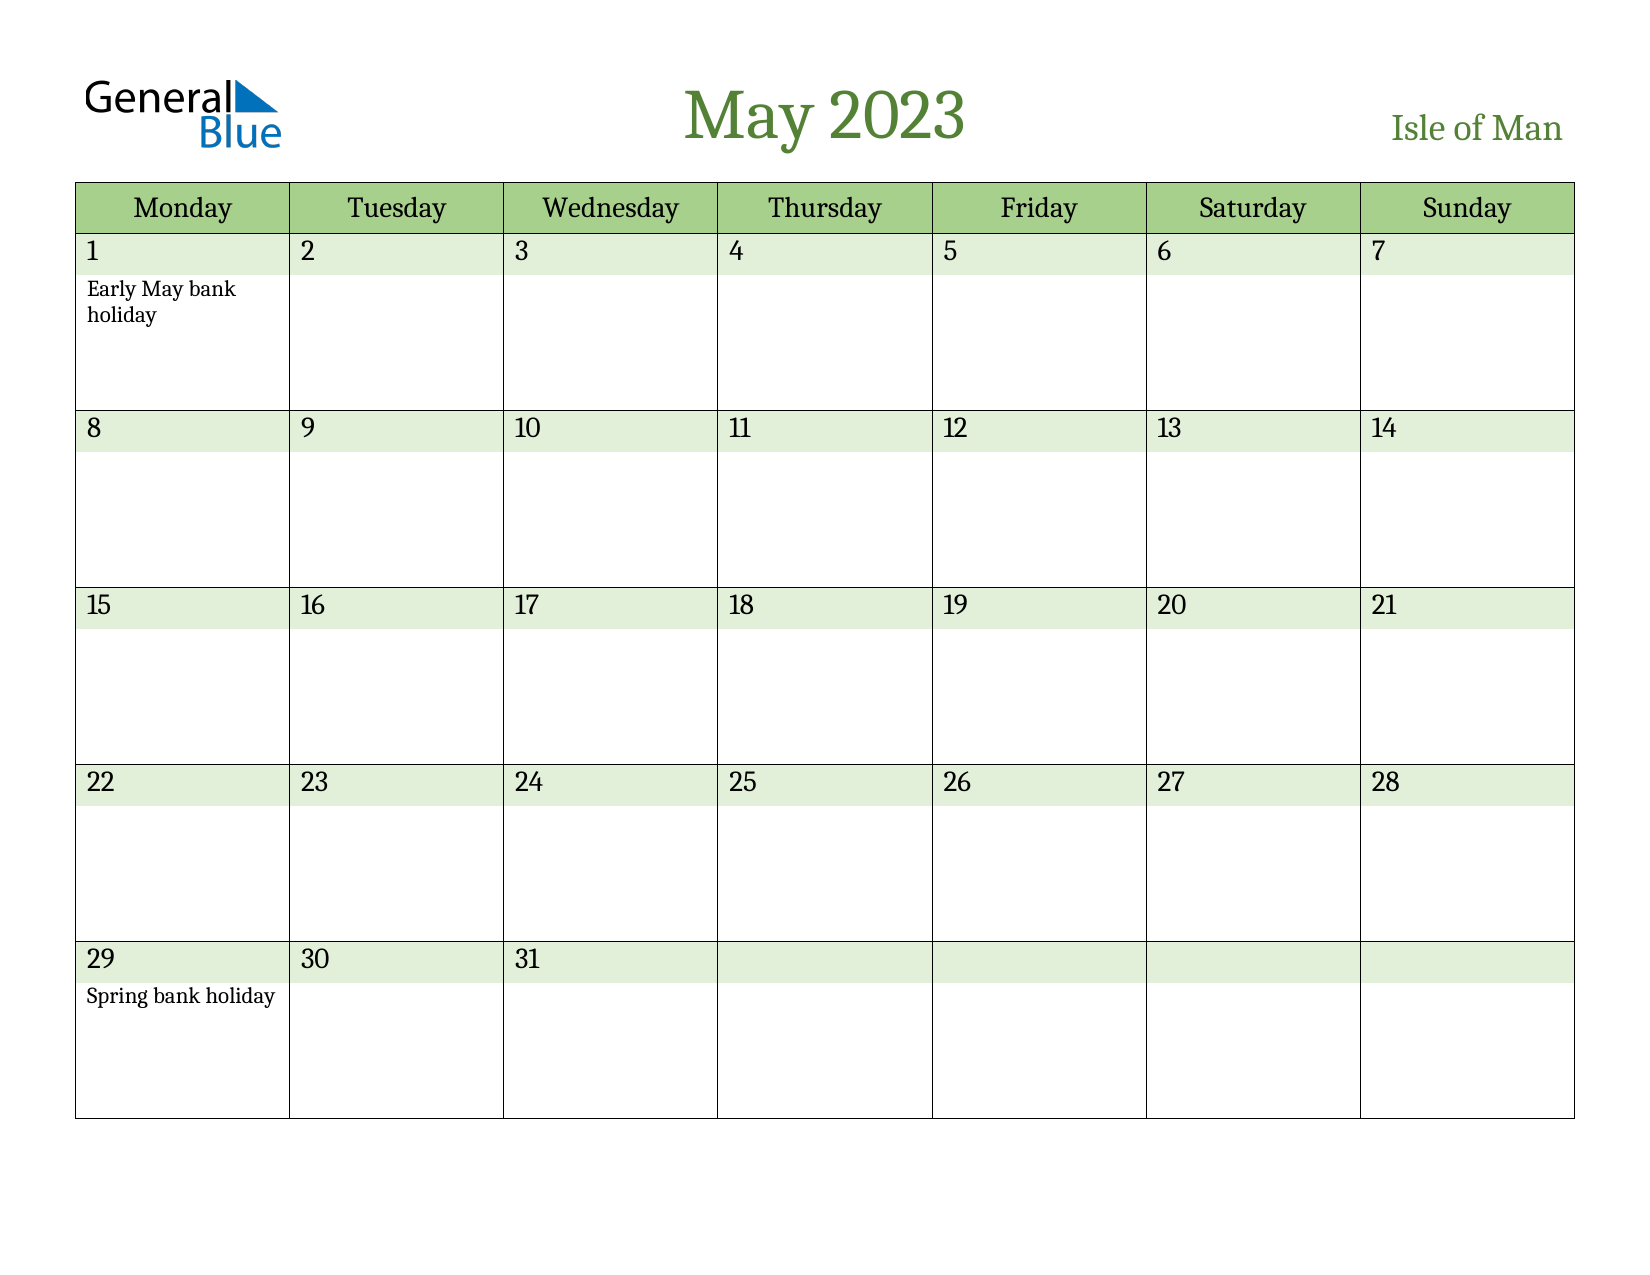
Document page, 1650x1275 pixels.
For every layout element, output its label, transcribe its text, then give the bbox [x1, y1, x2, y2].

table_cell [1147, 806, 1360, 941]
table_cell 8 [76, 411, 289, 452]
table_cell [933, 275, 1146, 410]
table_cell 24 [504, 765, 717, 806]
table_cell [718, 806, 932, 941]
table_cell [504, 983, 717, 1118]
table_cell 21 [1361, 588, 1574, 629]
picture [86, 80, 281, 148]
table_cell 20 [1147, 588, 1360, 629]
table_cell [76, 806, 289, 941]
table_cell [1147, 942, 1360, 983]
table_header [76, 75, 503, 182]
table_cell [1361, 983, 1574, 1118]
table_cell [504, 629, 717, 764]
table_cell [718, 452, 932, 587]
table_cell 6 [1147, 234, 1360, 275]
table_cell [504, 275, 717, 410]
table_cell 11 [718, 411, 932, 452]
table_cell 26 [933, 765, 1146, 806]
table_cell [933, 629, 1146, 764]
table_cell [1147, 275, 1360, 410]
table_cell [1361, 629, 1574, 764]
table_cell [504, 806, 717, 941]
table_cell [1361, 942, 1574, 983]
table_cell Wednesday [504, 183, 717, 233]
table_cell [290, 629, 503, 764]
table_cell [290, 275, 503, 410]
table_cell 30 [290, 942, 503, 983]
table_cell [1361, 275, 1574, 410]
table_cell [1147, 452, 1360, 587]
table_cell [76, 629, 289, 764]
table_cell [504, 452, 717, 587]
table_cell 2 [290, 234, 503, 275]
table_cell Tuesday [290, 183, 503, 233]
table_cell [1147, 629, 1360, 764]
table_cell 22 [76, 765, 289, 806]
table_cell 4 [718, 234, 932, 275]
table_cell Monday [76, 183, 289, 233]
table_cell [933, 983, 1146, 1118]
table_header May 2023 [504, 75, 1146, 182]
table_cell [933, 942, 1146, 983]
table_cell Saturday [1147, 183, 1360, 233]
table_cell [718, 942, 932, 983]
table_cell [1147, 983, 1360, 1118]
table_cell 15 [76, 588, 289, 629]
table_cell [933, 806, 1146, 941]
table_cell Thursday [718, 183, 932, 233]
table_cell 16 [290, 588, 503, 629]
table_cell Early May bank holiday [76, 275, 289, 410]
table_cell [933, 452, 1146, 587]
table_cell 27 [1147, 765, 1360, 806]
table_cell [290, 452, 503, 587]
table_cell Friday [933, 183, 1146, 233]
table_cell 28 [1361, 765, 1574, 806]
table_cell 1 [76, 234, 289, 275]
table_cell 3 [504, 234, 717, 275]
table_cell [290, 983, 503, 1118]
table_cell 9 [290, 411, 503, 452]
table_cell [76, 452, 289, 587]
table_header Isle of Man [1146, 75, 1574, 182]
table_cell [718, 275, 932, 410]
table_cell 23 [290, 765, 503, 806]
table_cell Sunday [1361, 183, 1574, 233]
table_cell [718, 983, 932, 1118]
table_cell 10 [504, 411, 717, 452]
table_cell 29 [76, 942, 289, 983]
table_cell [1361, 452, 1574, 587]
table_cell 25 [718, 765, 932, 806]
table_cell [718, 629, 932, 764]
table_cell [290, 806, 503, 941]
table_cell 7 [1361, 234, 1574, 275]
table_cell 13 [1147, 411, 1360, 452]
table_cell [1361, 806, 1574, 941]
table_cell 14 [1361, 411, 1574, 452]
table_cell 12 [933, 411, 1146, 452]
table_cell 5 [933, 234, 1146, 275]
table_cell 18 [718, 588, 932, 629]
table_cell Spring bank holiday [76, 983, 289, 1118]
table_cell 17 [504, 588, 717, 629]
table_cell 31 [504, 942, 717, 983]
table_cell 19 [933, 588, 1146, 629]
